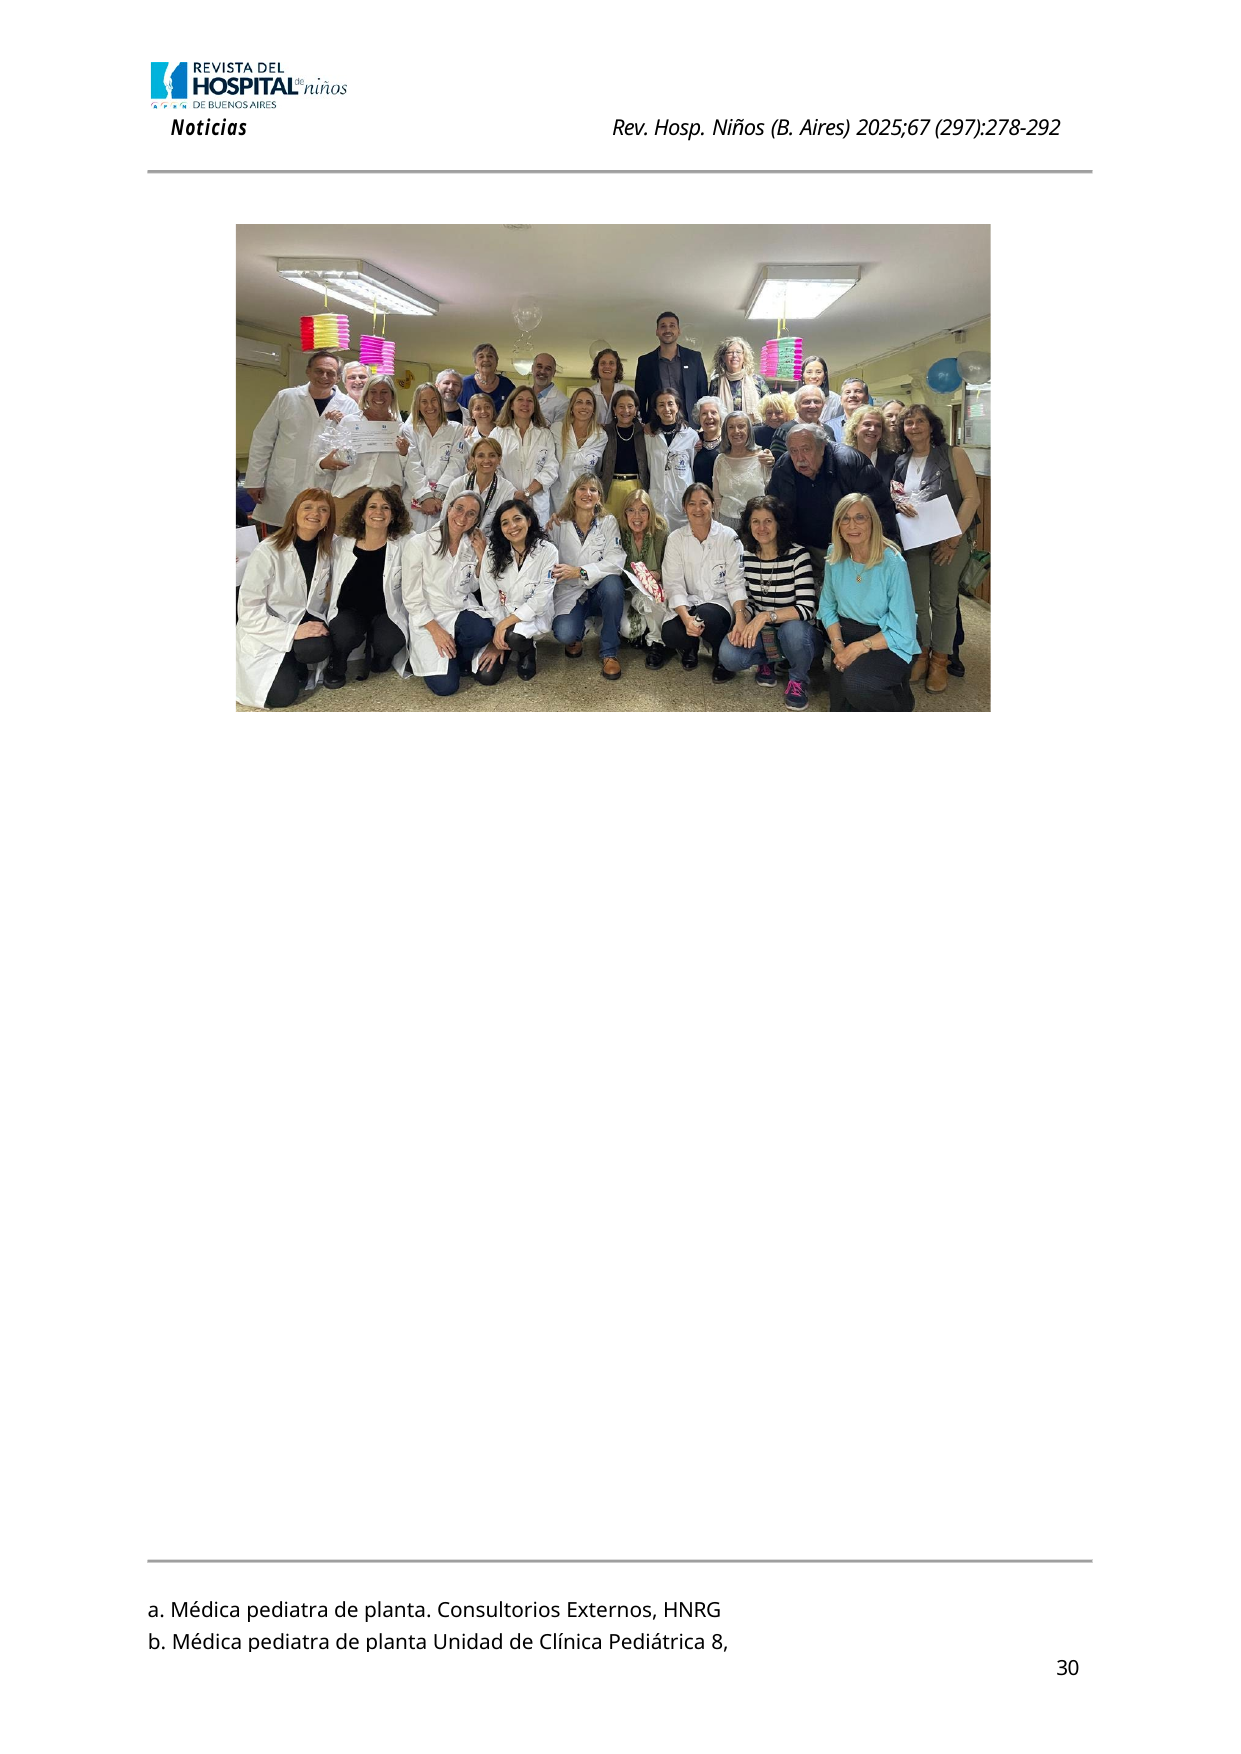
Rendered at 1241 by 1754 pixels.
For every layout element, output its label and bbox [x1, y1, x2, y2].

picture [235, 224, 991, 712]
picture [150, 62, 347, 109]
